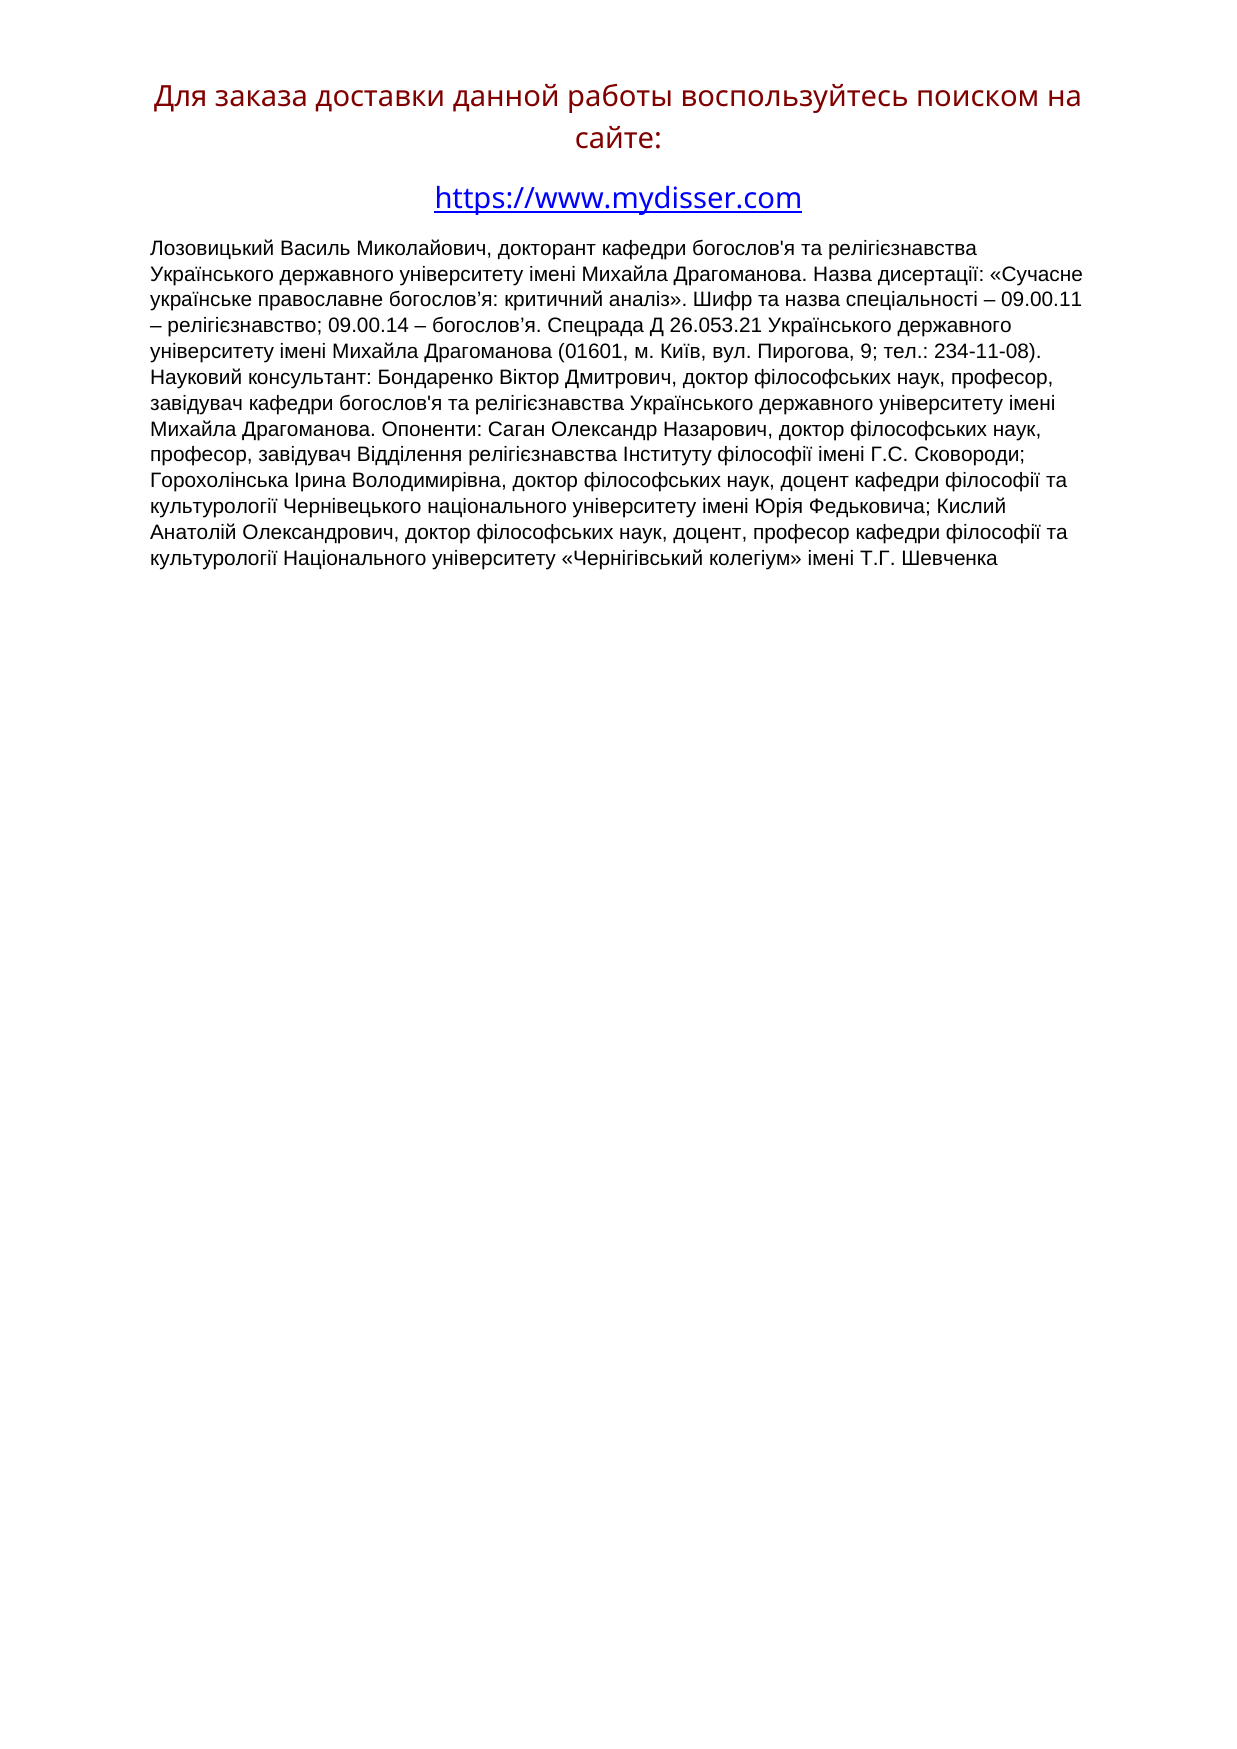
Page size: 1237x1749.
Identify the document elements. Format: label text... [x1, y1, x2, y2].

text Лозовицький Василь Миколайович, докторант кафедри богослов'я та релігієзнавства Українського державного університету імені Михайла Драгоманова. Назва дисертації: «Сучасне українське православне богослов’я: критичний аналіз». Шифр та назва спеціальності – 09.00.11 – релігієзнавство; 09.00.14 – богослов’я. Спецрада Д 26.053.21 Українського державного університету імені Михайла Драгоманова (01601, м. Київ, вул. Пирогова, 9; тел.: 234-11-08). Науковий консультант: Бондаренко Віктор Дмитрович, доктор філософських наук, професор, завідувач кафедри богослов'я та релігієзнавства Українського державного університету імені Михайла Драгоманова. Опоненти: Саган Олександр Назарович, доктор філософських наук, професор, завідувач Відділення релігієзнавства Інституту філософії імені Г.С. Сковороди; Горохолінська Ірина Володимирівна, доктор філософських наук, доцент кафедри філософії та культурології Чернівецького національного університету імені Юрія Федьковича; Кислий Анатолій Олександрович, доктор філософських наук, доцент, професор кафедри філософії та культурології Національного університету «Чернігівський колегіум» імені Т.Г. Шевченка [150, 236, 1086, 569]
